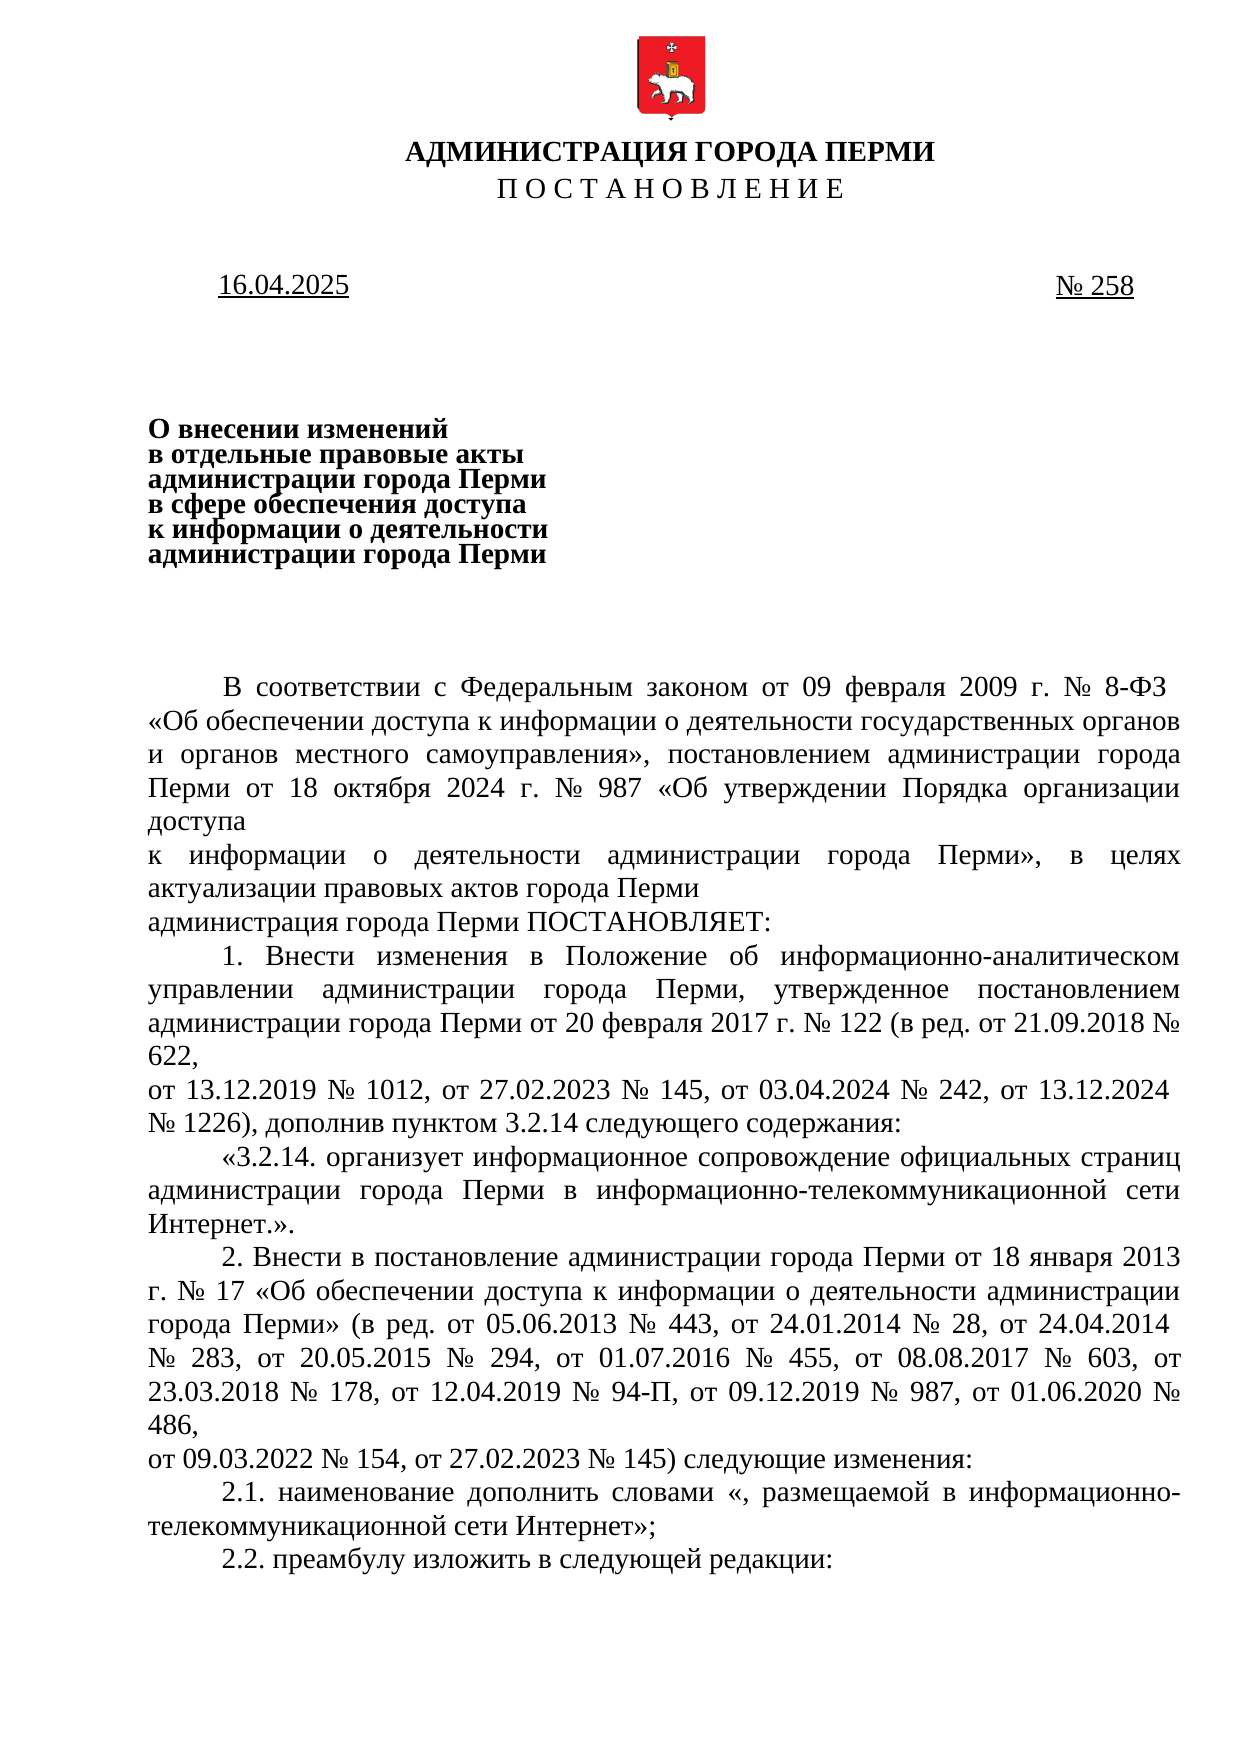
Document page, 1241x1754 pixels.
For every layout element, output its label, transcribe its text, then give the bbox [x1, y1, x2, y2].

text в сфере обеспечения доступа [195, 494, 1181, 519]
picture [638, 36, 706, 118]
text О внесении изменений [148, 419, 1181, 444]
text к информации о деятельности [217, 519, 1181, 544]
text «3.2.14. организует информационное сопровождение официальных страниц администрации города Перми в информационно-телекоммуникационной сети Интернет.». [148, 1139, 1181, 1239]
text 2. Внести в постановление администрации города Перми от 18 января 2013 г. № 17 «Об обеспечении доступа к информации о деятельности администрации города Перми» (в ред. от 05.06.2013 № 443, от 24.01.2014 № 28, от 24.04.2014 № 283, от 20.05.2015 № 294, от 01.07.2016 № 455, от 08.08.2017 № 603, от 23.03.2018 № 178, от 12.04.2019 № 94-П, от 09.12.2019 № 987, от 01.06.2020 № 486, от 09.03.2022 № 154, от 27.02.2023 № 145) следующие изменения: [148, 1239, 1181, 1474]
text администрации города Перми [148, 469, 1181, 494]
text администрация города Перми ПОСТАНОВЛЯЕТ: [148, 904, 1181, 938]
text в отдельные правовые акты [148, 444, 1181, 469]
text 2.1. наименование дополнить словами «, размещаемой в информационно-телекоммуникационной сети Интернет»; [148, 1474, 1181, 1541]
text В соответствии с Федеральным законом от 09 февраля 2009 г. № 8-ФЗ «Об обеспечении доступа к информации о деятельности государственных органов и органов местного самоуправления», постановлением администрации города Перми от 18 октября 2024 г. № 987 «Об утверждении Порядка организации доступа к информации о деятельности администрации города Перми», в целях актуализации правовых актов города Перми [148, 669, 1181, 904]
text к информации о деятельности [148, 519, 213, 544]
text администрации города Перми [148, 544, 1181, 569]
text 1. Внести изменения в Положение об информационно-аналитическом управлении администрации города Перми, утвержденное постановлением администрации города Перми от 20 февраля 2017 г. № 122 (в ред. от 21.09.2018 № 622, от 13.12.2019 № 1012, от 27.02.2023 № 145, от 03.04.2024 № 242, от 13.12.2024 № 1226), дополнив пунктом 3.2.14 следующего содержания: [148, 938, 1181, 1139]
text 2.2. преамбулу изложить в следующей редакции: [148, 1541, 1181, 1575]
